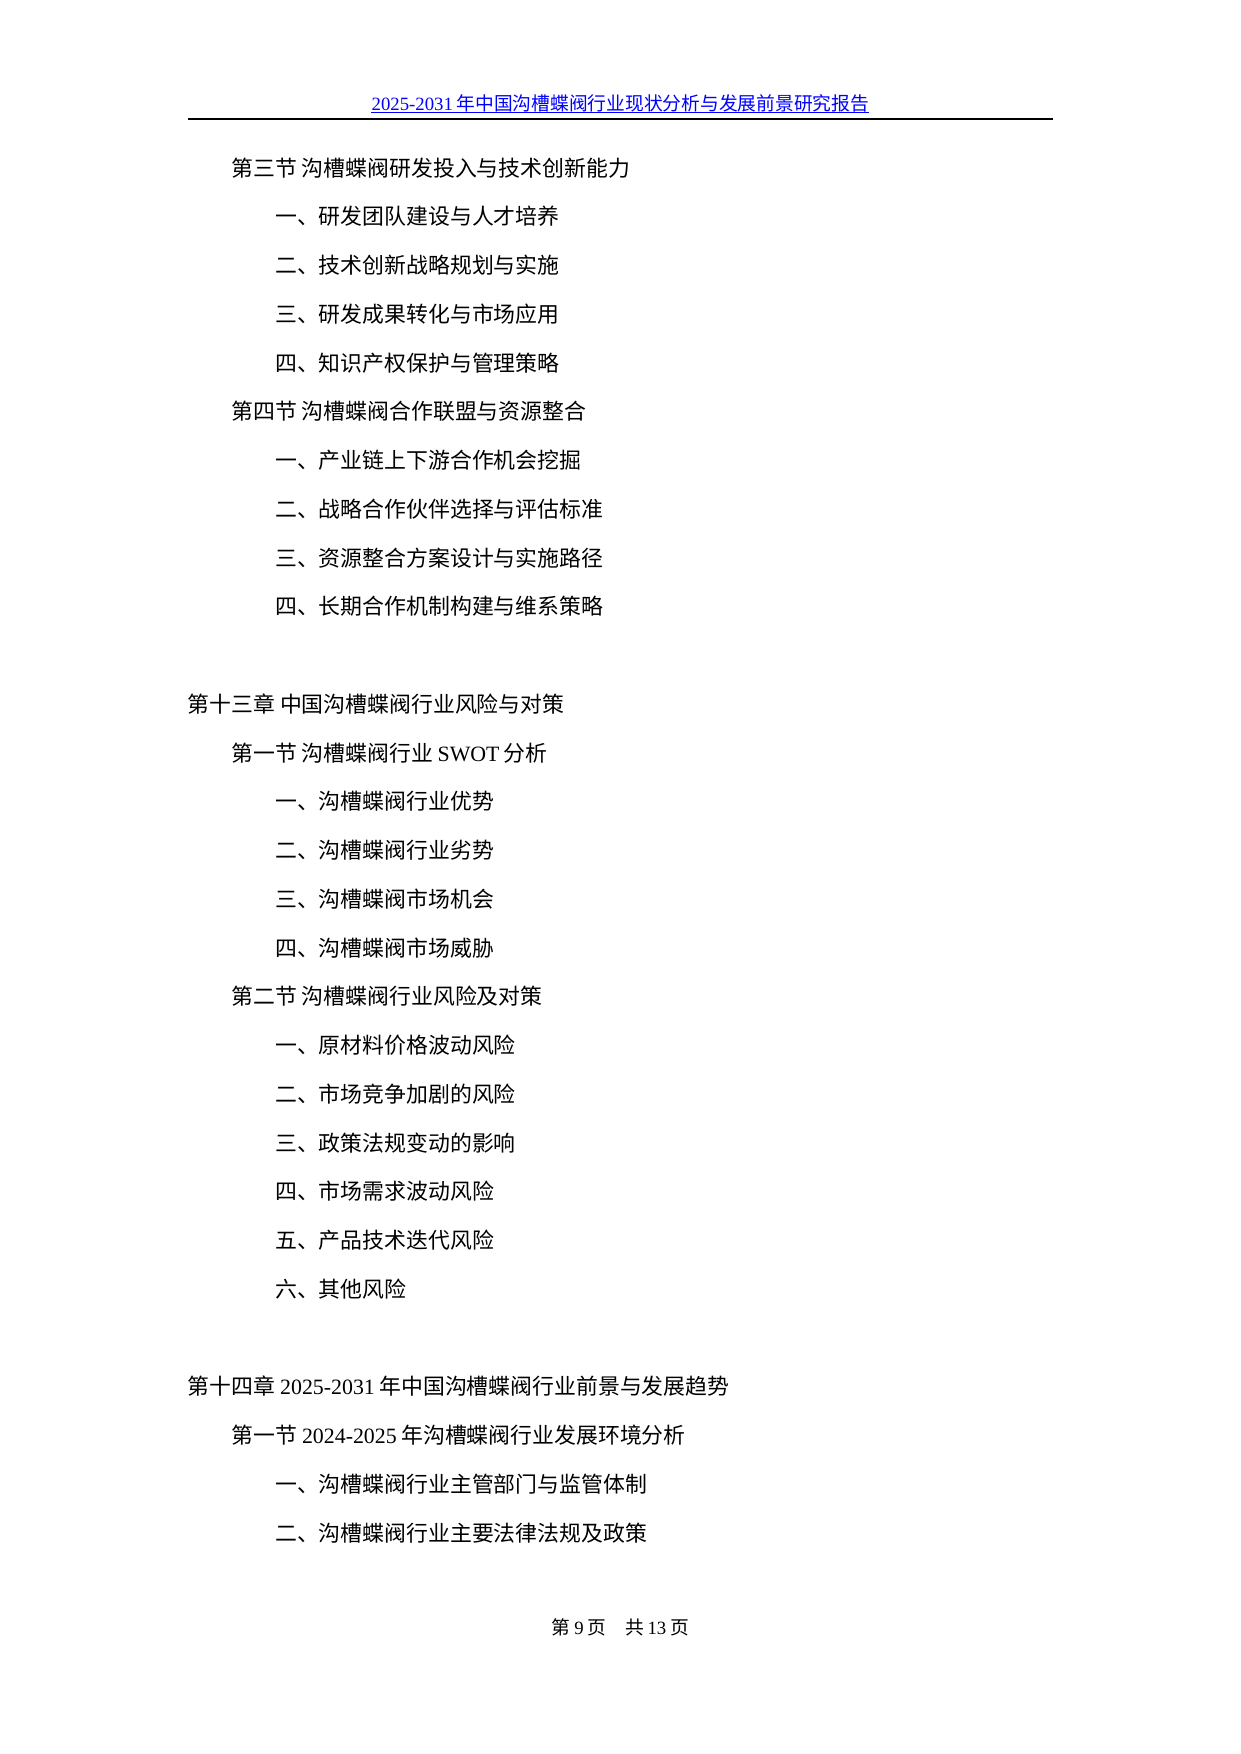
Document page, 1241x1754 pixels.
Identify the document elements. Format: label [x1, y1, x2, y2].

text [187, 150, 1053, 1548]
